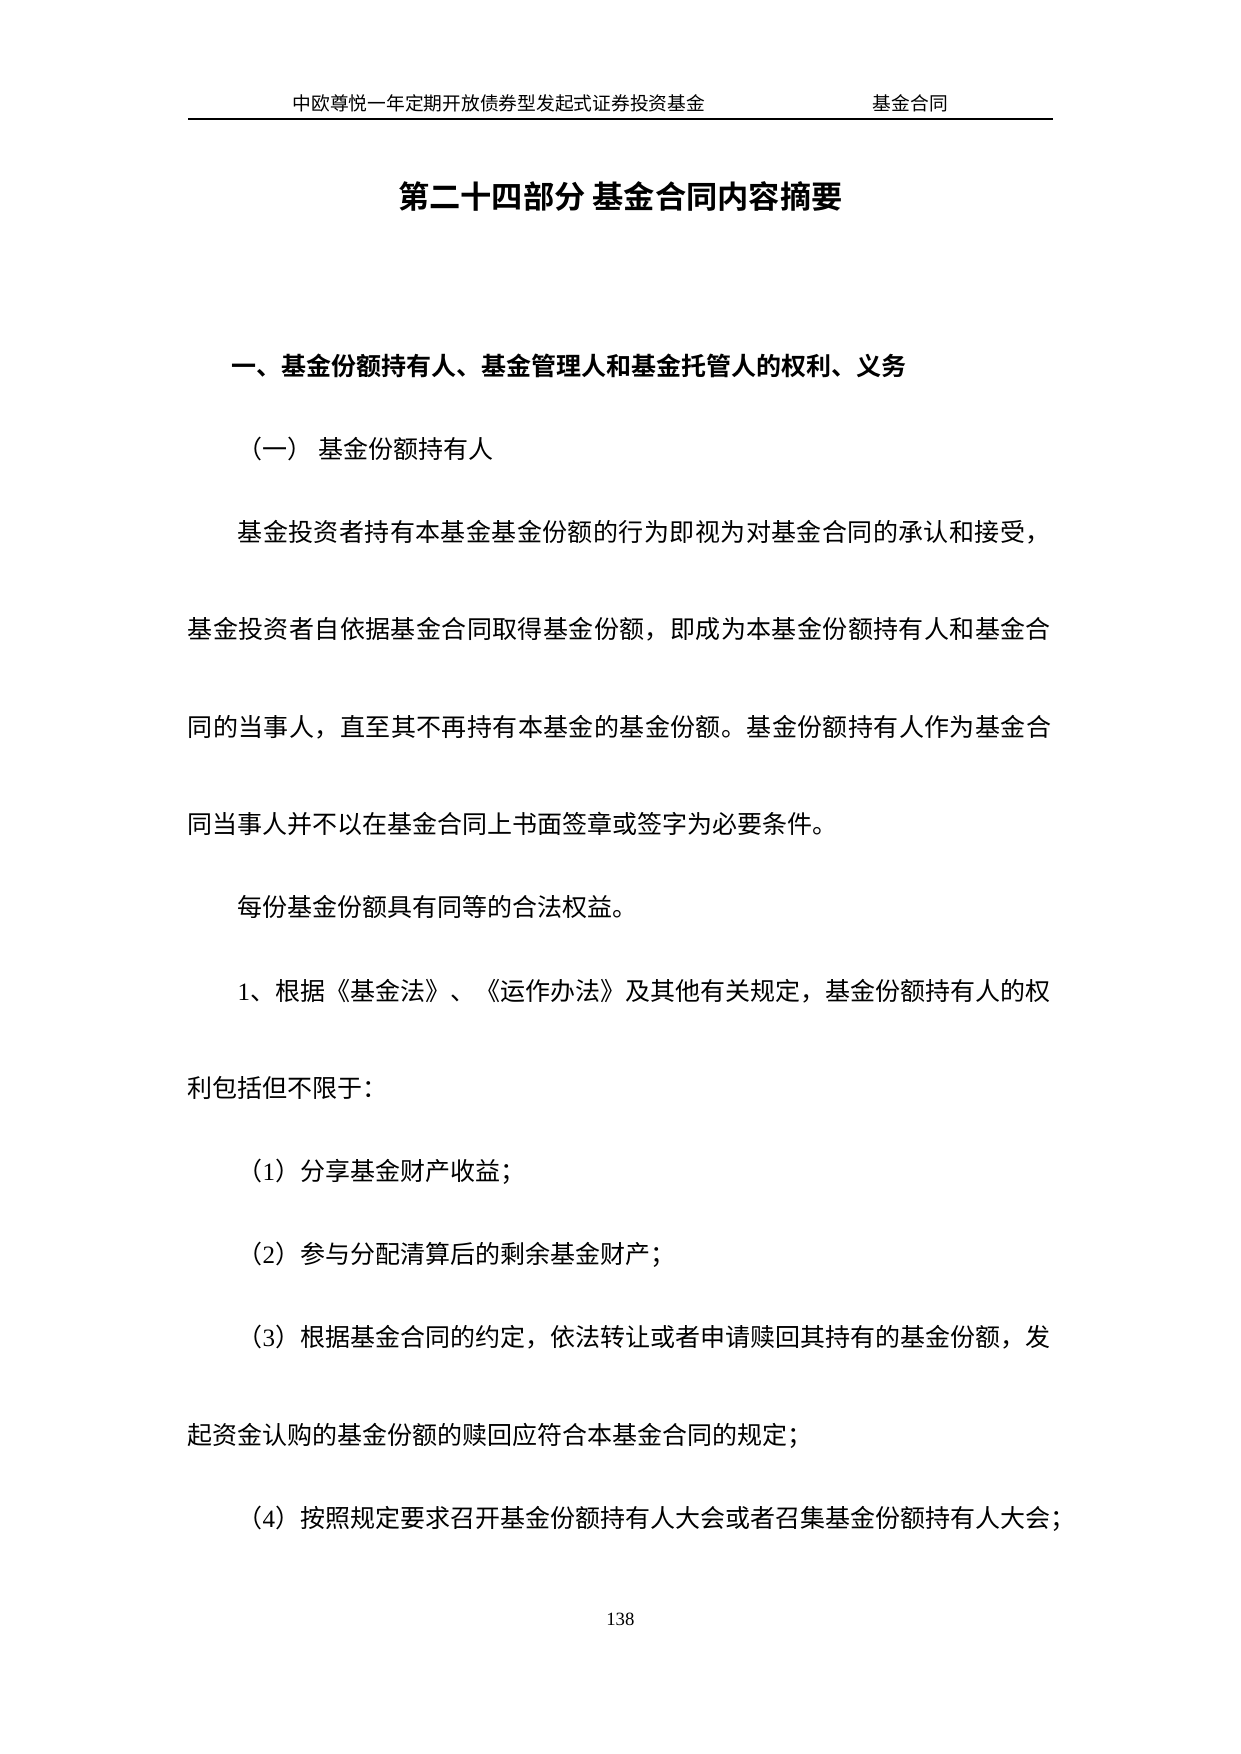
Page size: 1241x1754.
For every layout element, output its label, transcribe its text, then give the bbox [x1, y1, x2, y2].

text （4）按照规定要求召开基金份额持有人大会或者召集基金份额持有人大会； [187, 1484, 1053, 1549]
text （1）分享基金财产收益； [187, 1137, 1053, 1202]
text （2）参与分配清算后的剩余基金财产； [187, 1220, 1053, 1285]
text 每份基金份额具有同等的合法权益。 [187, 873, 1053, 938]
text 一、基金份额持有人、基金管理人和基金托管人的权利、义务 [231, 332, 1053, 397]
text （3）根据基金合同的约定，依法转让或者申请赎回其持有的基金份额，发起资金认购的基金份额的赎回应符合本基金合同的规定； [187, 1303, 1053, 1466]
subtitle 第二十四部分 基金合同内容摘要 [187, 162, 1053, 227]
text 1、根据《基金法》、《运作办法》及其他有关规定，基金份额持有人的权利包括但不限于： [187, 957, 1053, 1119]
text （一） 基金份额持有人 [187, 415, 1053, 480]
text 基金投资者持有本基金基金份额的行为即视为对基金合同的承认和接受，基金投资者自依据基金合同取得基金份额，即成为本基金份额持有人和基金合同的当事人，直至其不再持有本基金的基金份额。基金份额持有人作为基金合同当事人并不以在基金合同上书面签章或签字为必要条件。 [187, 498, 1053, 855]
